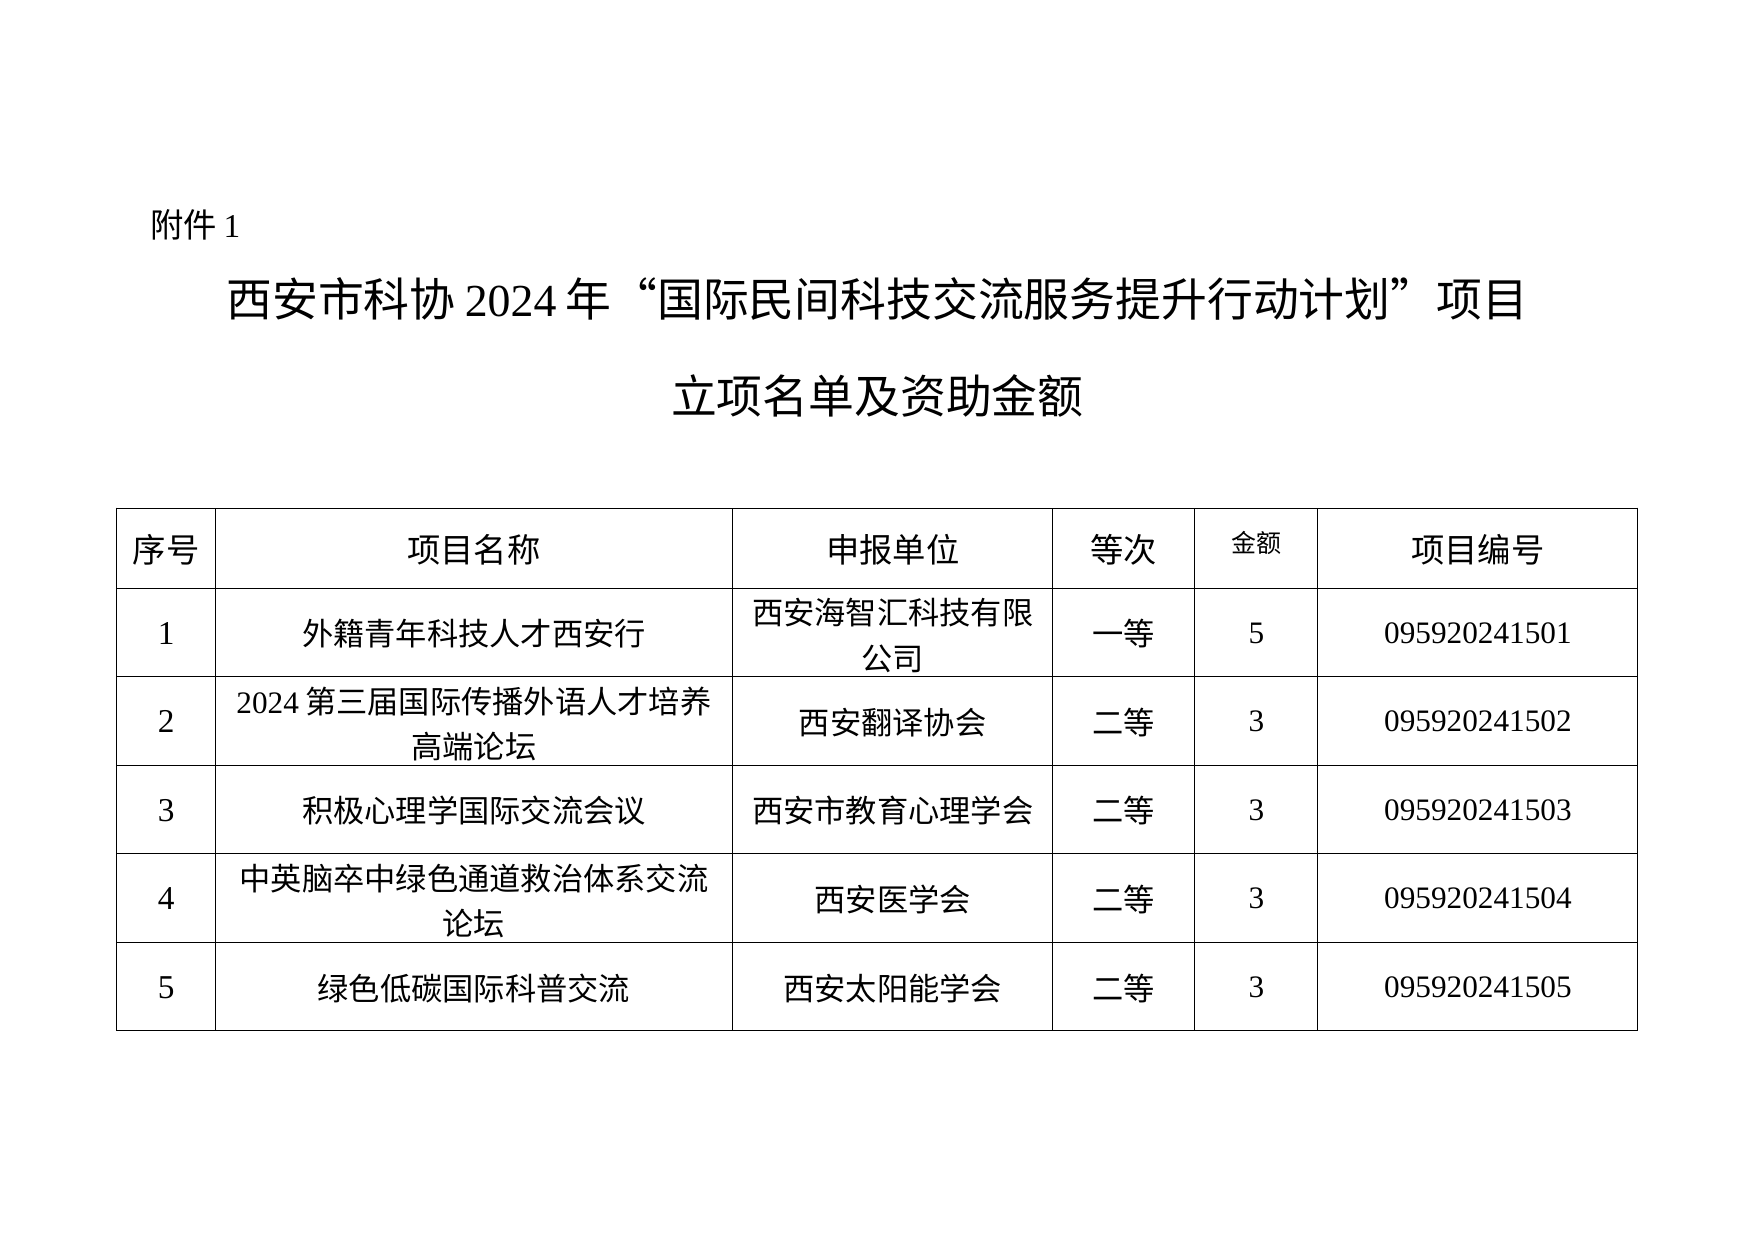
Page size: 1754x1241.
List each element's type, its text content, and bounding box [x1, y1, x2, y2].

table_header 申报单位 [733, 509, 1052, 587]
table_cell 二等 [1053, 677, 1194, 764]
text 附件1 [150, 198, 1604, 248]
table_header 项目名称 [216, 509, 732, 587]
table_cell 西安翻译协会 [733, 677, 1052, 764]
table_cell 095920241502 [1318, 677, 1637, 764]
table_cell 095920241505 [1318, 943, 1637, 1030]
table_cell 095920241503 [1318, 766, 1637, 853]
table_cell 095920241501 [1318, 589, 1637, 676]
table_cell 中英脑卒中绿色通道救治体系交流论坛 [216, 854, 732, 942]
table_cell 3 [1195, 943, 1317, 1030]
table_cell 3 [1195, 677, 1317, 764]
table_header 项目编号 [1318, 509, 1637, 587]
table_cell 4 [117, 854, 215, 942]
table_cell 西安医学会 [733, 854, 1052, 942]
table_cell 3 [1195, 766, 1317, 853]
table_header 金额 （万元） [1195, 509, 1317, 587]
table_cell 西安市教育心理学会 [733, 766, 1052, 853]
text 立项名单及资助金额 [150, 345, 1604, 443]
table_cell 外籍青年科技人才西安行 [216, 589, 732, 676]
table_cell 3 [117, 766, 215, 853]
table_cell 1 [117, 589, 215, 676]
table_cell 一等 [1053, 589, 1194, 676]
table_header 序号 [117, 509, 215, 587]
table_cell 2024第三届国际传播外语人才培养高端论坛 [216, 677, 732, 764]
table_cell 3 [1195, 854, 1317, 942]
table_cell 二等 [1053, 854, 1194, 942]
table_cell 2 [117, 677, 215, 764]
table_cell 西安太阳能学会 [733, 943, 1052, 1030]
table_cell 西安海智汇科技有限公司 [733, 589, 1052, 676]
table_cell 095920241504 [1318, 854, 1637, 942]
table_cell 积极心理学国际交流会议 [216, 766, 732, 853]
table_cell 绿色低碳国际科普交流 [216, 943, 732, 1030]
text 西安市科协2024年“国际民间科技交流服务提升行动计划”项目 [150, 248, 1604, 345]
table_cell 5 [117, 943, 215, 1030]
table_cell 5 [1195, 589, 1317, 676]
table_header 等次 [1053, 509, 1194, 587]
table_cell 二等 [1053, 766, 1194, 853]
table_cell 二等 [1053, 943, 1194, 1030]
